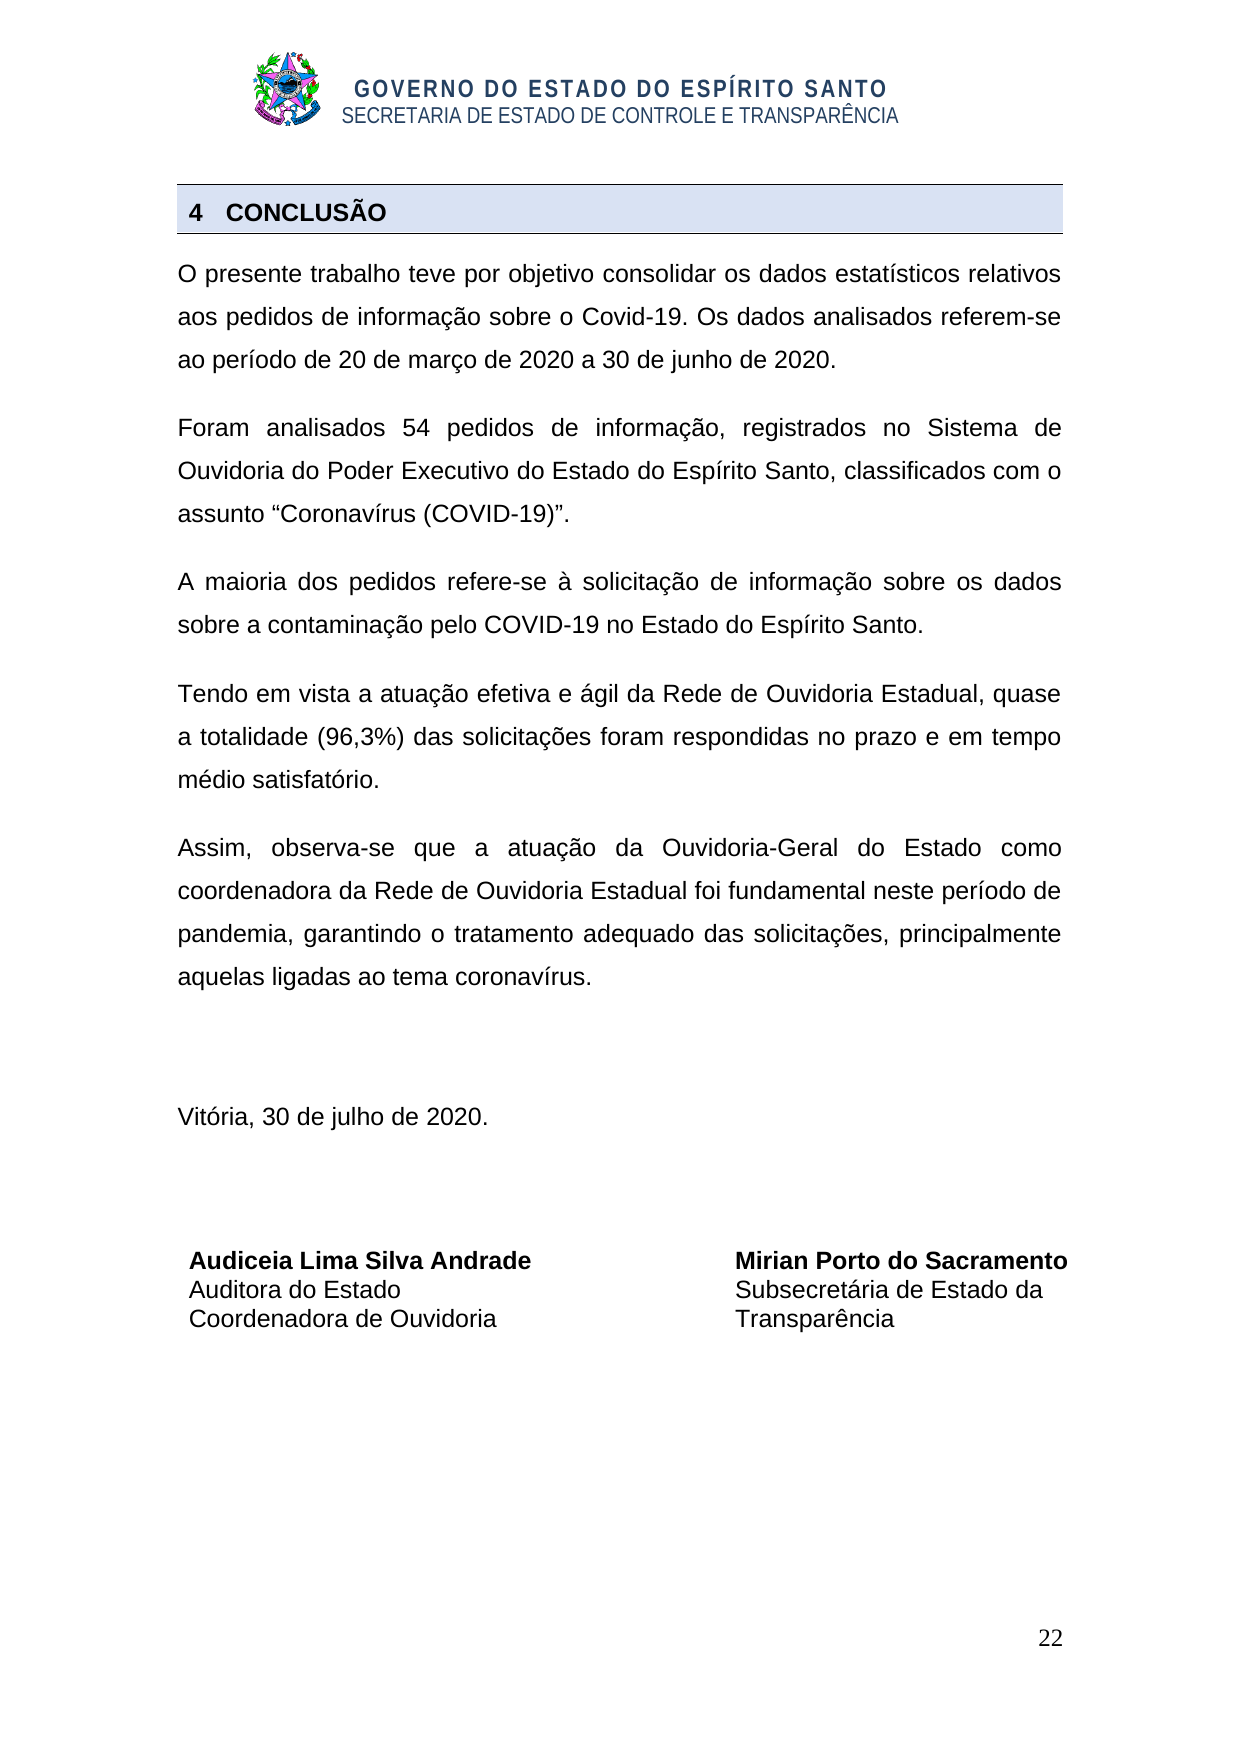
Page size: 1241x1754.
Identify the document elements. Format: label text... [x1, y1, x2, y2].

table_header Audiceia Lima Silva Andrade Auditora do Estado Coordenadora de Ouvidoria [177, 1246, 723, 1361]
table_header CONCLUSÃO [177, 185, 1063, 232]
text A maioria dos pedidos refere-se à solicitação de informação sobre os dados sobre a contaminação pelo COVID-19 no Estado do Espírito Santo. [177, 567, 1063, 639]
text Assim, observa-se que a atuação da Ouvidoria-Geral do Estado como coordenadora da Rede de Ouvidoria Estadual foi fundamental neste período de pandemia, garantindo o tratamento adequado das solicitações, principalmente aquelas ligadas ao tema coronavírus. [177, 833, 1063, 991]
text Vitória, 30 de julho de 2020. [177, 1102, 1063, 1131]
text Tendo em vista a atuação efetiva e ágil da Rede de Ouvidoria Estadual, quase a totalidade (96,3%) das solicitações foram respondidas no prazo e em tempo médio satisfatório. [177, 678, 1063, 793]
text Foram analisados 54 pedidos de informação, registrados no Sistema de Ouvidoria do Poder Executivo do Estado do Espírito Santo, classificados com o assunto “Coronavírus (COVID-19)”. [177, 413, 1063, 528]
picture [252, 52, 321, 126]
table_header Mirian Porto do Sacramento Subsecretária de Estado da Transparência [724, 1246, 1107, 1361]
text O presente trabalho teve por objetivo consolidar os dados estatísticos relativos aos pedidos de informação sobre o Covid-19. Os dados analisados referem-se ao período de 20 de março de 2020 a 30 de junho de 2020. [177, 258, 1063, 373]
